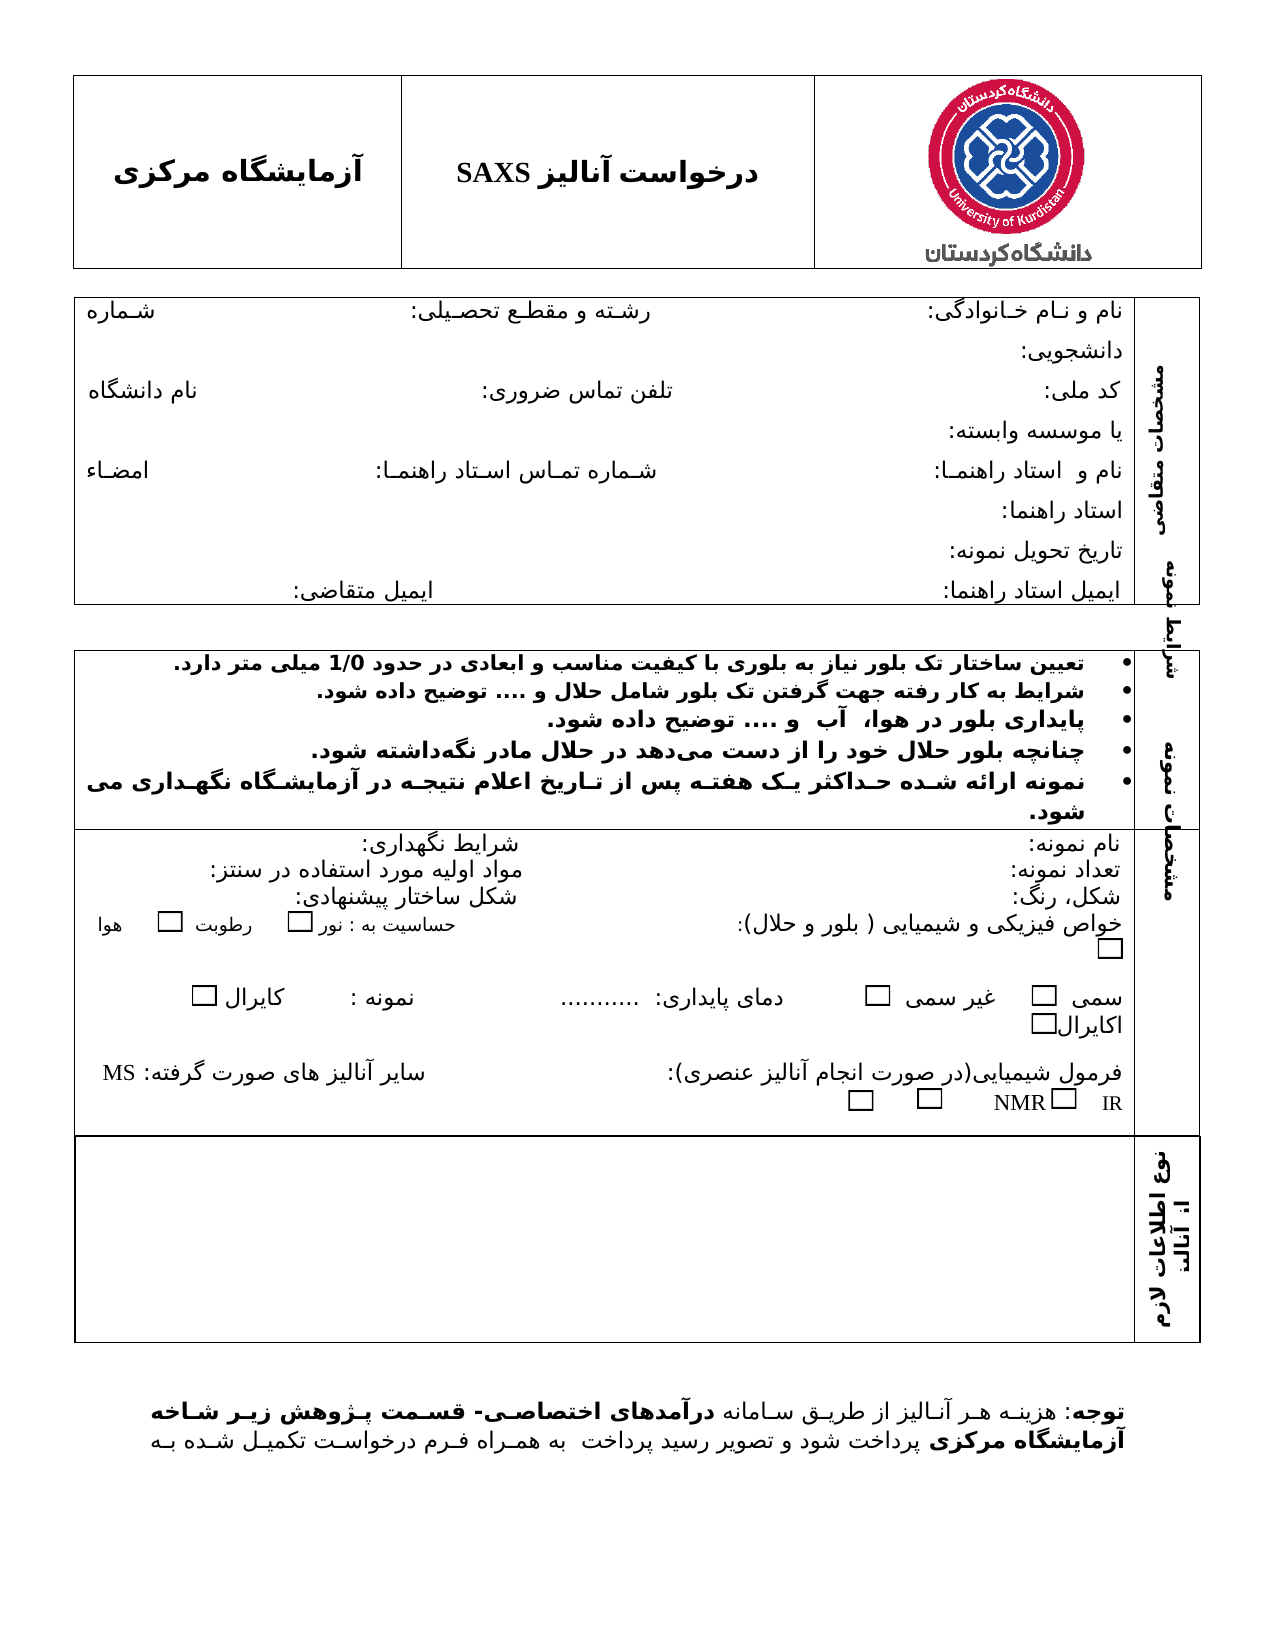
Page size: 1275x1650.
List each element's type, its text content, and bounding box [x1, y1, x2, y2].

table_header [76, 1137, 1134, 1342]
picture [1097, 938, 1123, 959]
picture [1031, 1013, 1057, 1034]
table_header شرایط نمونه [1135, 651, 1199, 829]
table_cell نام نمونه: شرایط نگهداری: تعداد نمونه: مواد اولیه مورد استفاده در سنتز: شکل، رنگ: شکل ساختار پیشنهادی: خواص فیزیکی و شیمیایی ( بلور و حلال): حساسیت به : نور رطوبت هوا سمی غیر سمی دمای پایداری: ........... نمونه : کایرال اکایرال فرمول شیمیایی(در صورت انجام آنالیز عنصری): سایر آنالیز های صورت گرفته: MS NMR IR [75, 830, 1134, 1135]
table_header نام و نام خانوادگی: رشته و مقطع تحصیلی: شماره دانشجویی: کد ملی: تلفن تماس ضروری: نام دانشگاه یا موسسه وابسته: نام و استاد راهنما: شماره تماس استاد راهنما: امضاء استاد راهنما: تاریخ تحویل نمونه: ایمیل استاد راهنما: ایمیل متقاضی: [75, 298, 1134, 604]
table_header تعیین ساختار تک بلور نیاز به بلوری با کیفیت مناسب و ابعادی در حدود 1/0 میلی متر دارد. شرایط به کار رفته جهت گرفتن تک بلور شامل حلال و .... توضیح داده شود. پایداری بلور در هوا، آب و .... توضیح داده شود. چنانچه بلور حلال خود را از دست می‌دهد در حلال مادر نگه‌داشته شود. نمونه ارائه شده حداکثر یک هفته پس از تاریخ اعلام نتیجه در آزمایشگاه نگهداری می شود. [75, 651, 1134, 829]
table_header مشخصات متقاضی [1135, 298, 1199, 604]
picture [921, 76, 1095, 268]
table_cell مشخصات نمونه [1135, 830, 1199, 1135]
picture [865, 985, 891, 1006]
picture [1051, 1088, 1077, 1109]
picture [1031, 985, 1057, 1006]
picture [157, 911, 183, 932]
picture [917, 1088, 943, 1109]
picture [848, 1090, 874, 1111]
picture [192, 985, 217, 1006]
table_header نوع اطلاعات لازم از آنالیز [1135, 1137, 1199, 1342]
picture [287, 911, 313, 932]
